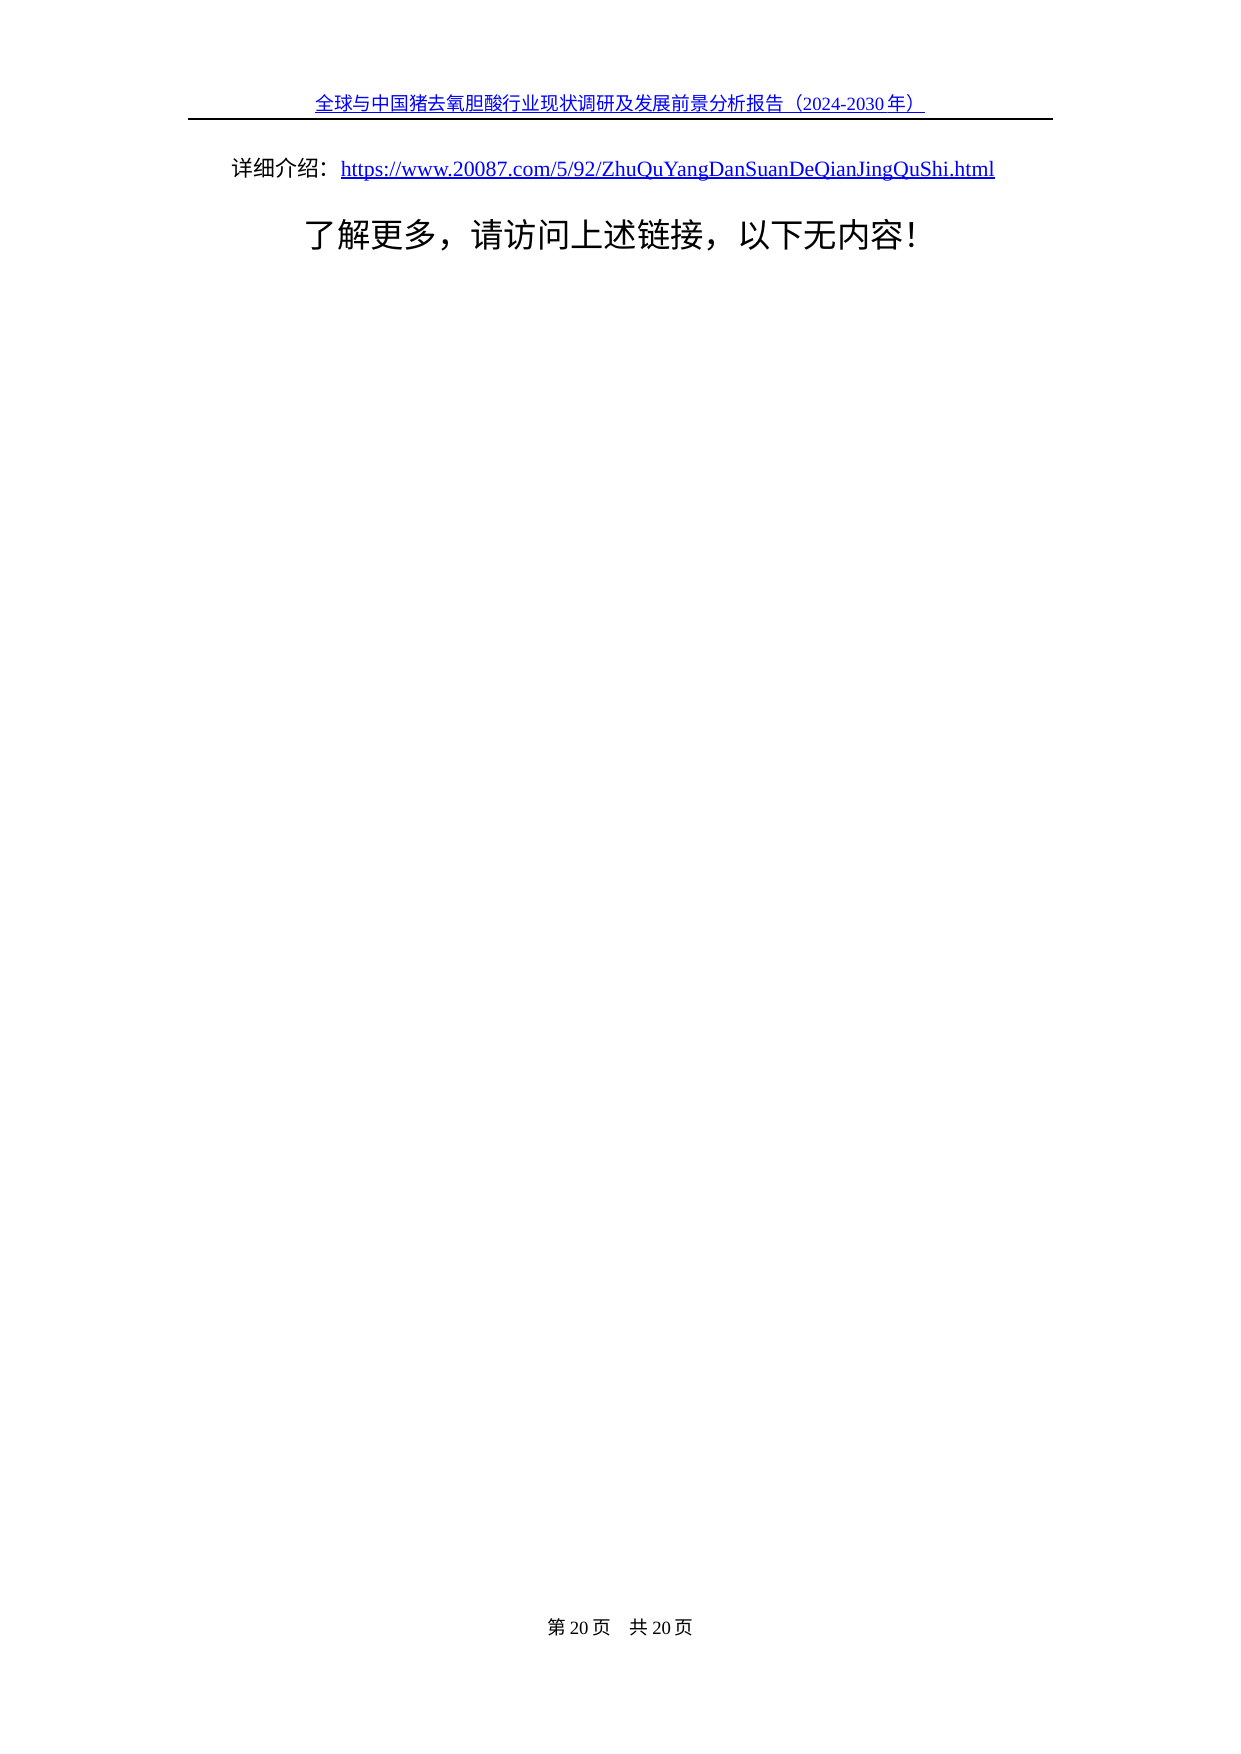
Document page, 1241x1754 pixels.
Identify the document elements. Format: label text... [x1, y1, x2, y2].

text 详细介绍：https://www.20087.com/5/92/ZhuQuYangDanSuanDeQianJingQuShi.html [187, 150, 1053, 183]
title 了解更多，请访问上述链接，以下无内容！ [187, 200, 1053, 265]
